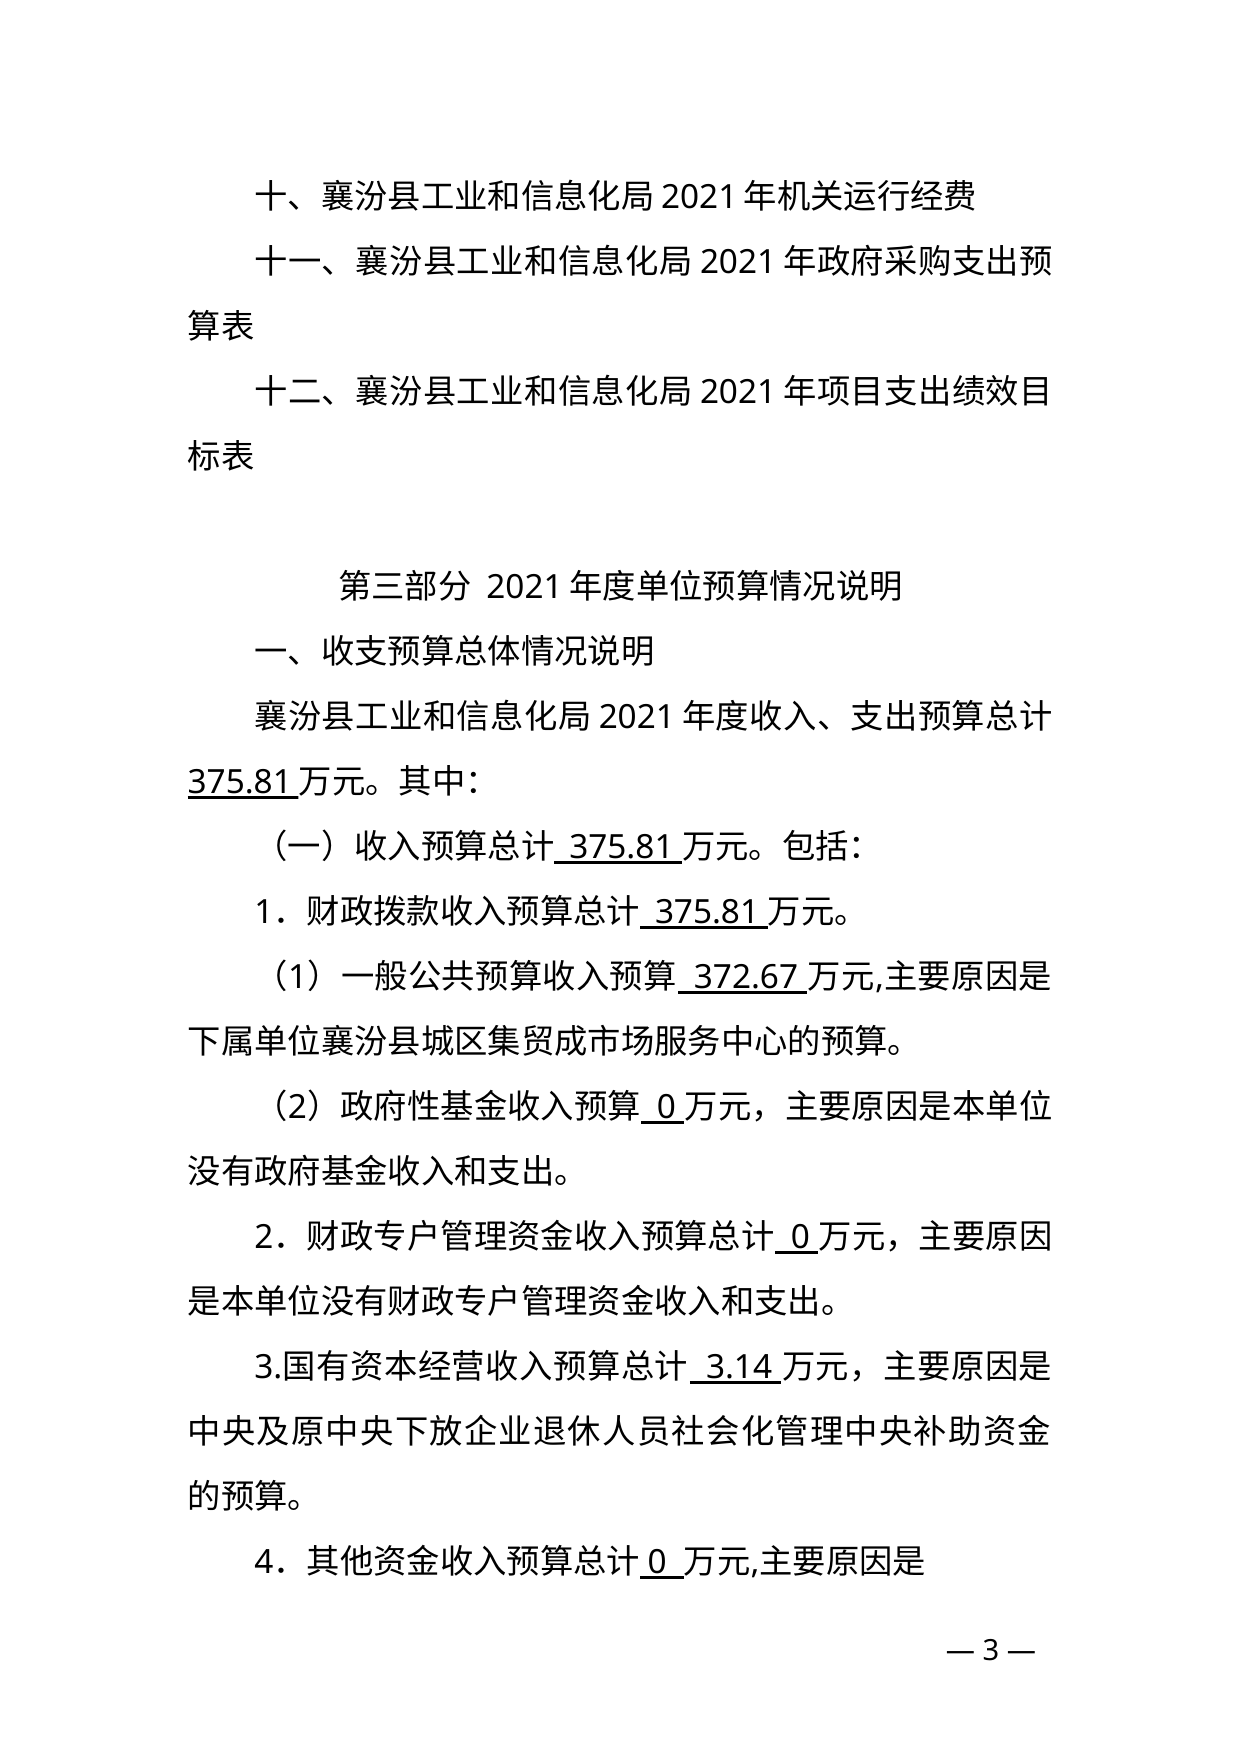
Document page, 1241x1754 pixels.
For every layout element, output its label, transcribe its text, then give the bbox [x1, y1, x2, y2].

text 1．财政拨款收入预算总计 375.81 万元。 [187, 877, 1053, 942]
text 十一、襄汾县工业和信息化局2021年政府采购支出预算表 [187, 227, 1053, 357]
text 十、襄汾县工业和信息化局2021年机关运行经费 [187, 162, 1053, 227]
text 2．财政专户管理资金收入预算总计 0 万元，主要原因是本单位没有财政专户管理资金收入和支出。 [187, 1202, 1053, 1332]
text 3.国有资本经营收入预算总计 3.14 万元，主要原因是中央及原中央下放企业退休人员社会化管理中央补助资金的预算。 [187, 1332, 1053, 1527]
text 十二、襄汾县工业和信息化局2021年项目支出绩效目标表 [187, 357, 1053, 487]
text （1）一般公共预算收入预算 372.67 万元,主要原因是下属单位襄汾县城区集贸成市场服务中心的预算。 [187, 942, 1053, 1072]
text 第三部分 2021年度单位预算情况说明 [187, 552, 1053, 617]
text （2）政府性基金收入预算 0 万元，主要原因是本单位没有政府基金收入和支出。 [187, 1072, 1053, 1202]
text 4．其他资金收入预算总计 0 万元,主要原因是 [187, 1527, 1053, 1592]
text （一）收入预算总计 375.81 万元。包括： [187, 812, 1053, 877]
list 一、收支预算总体情况说明 [187, 617, 1053, 682]
text 襄汾县工业和信息化局2021年度收入、支出预算总计 375.81万元。其中： [187, 682, 1053, 812]
